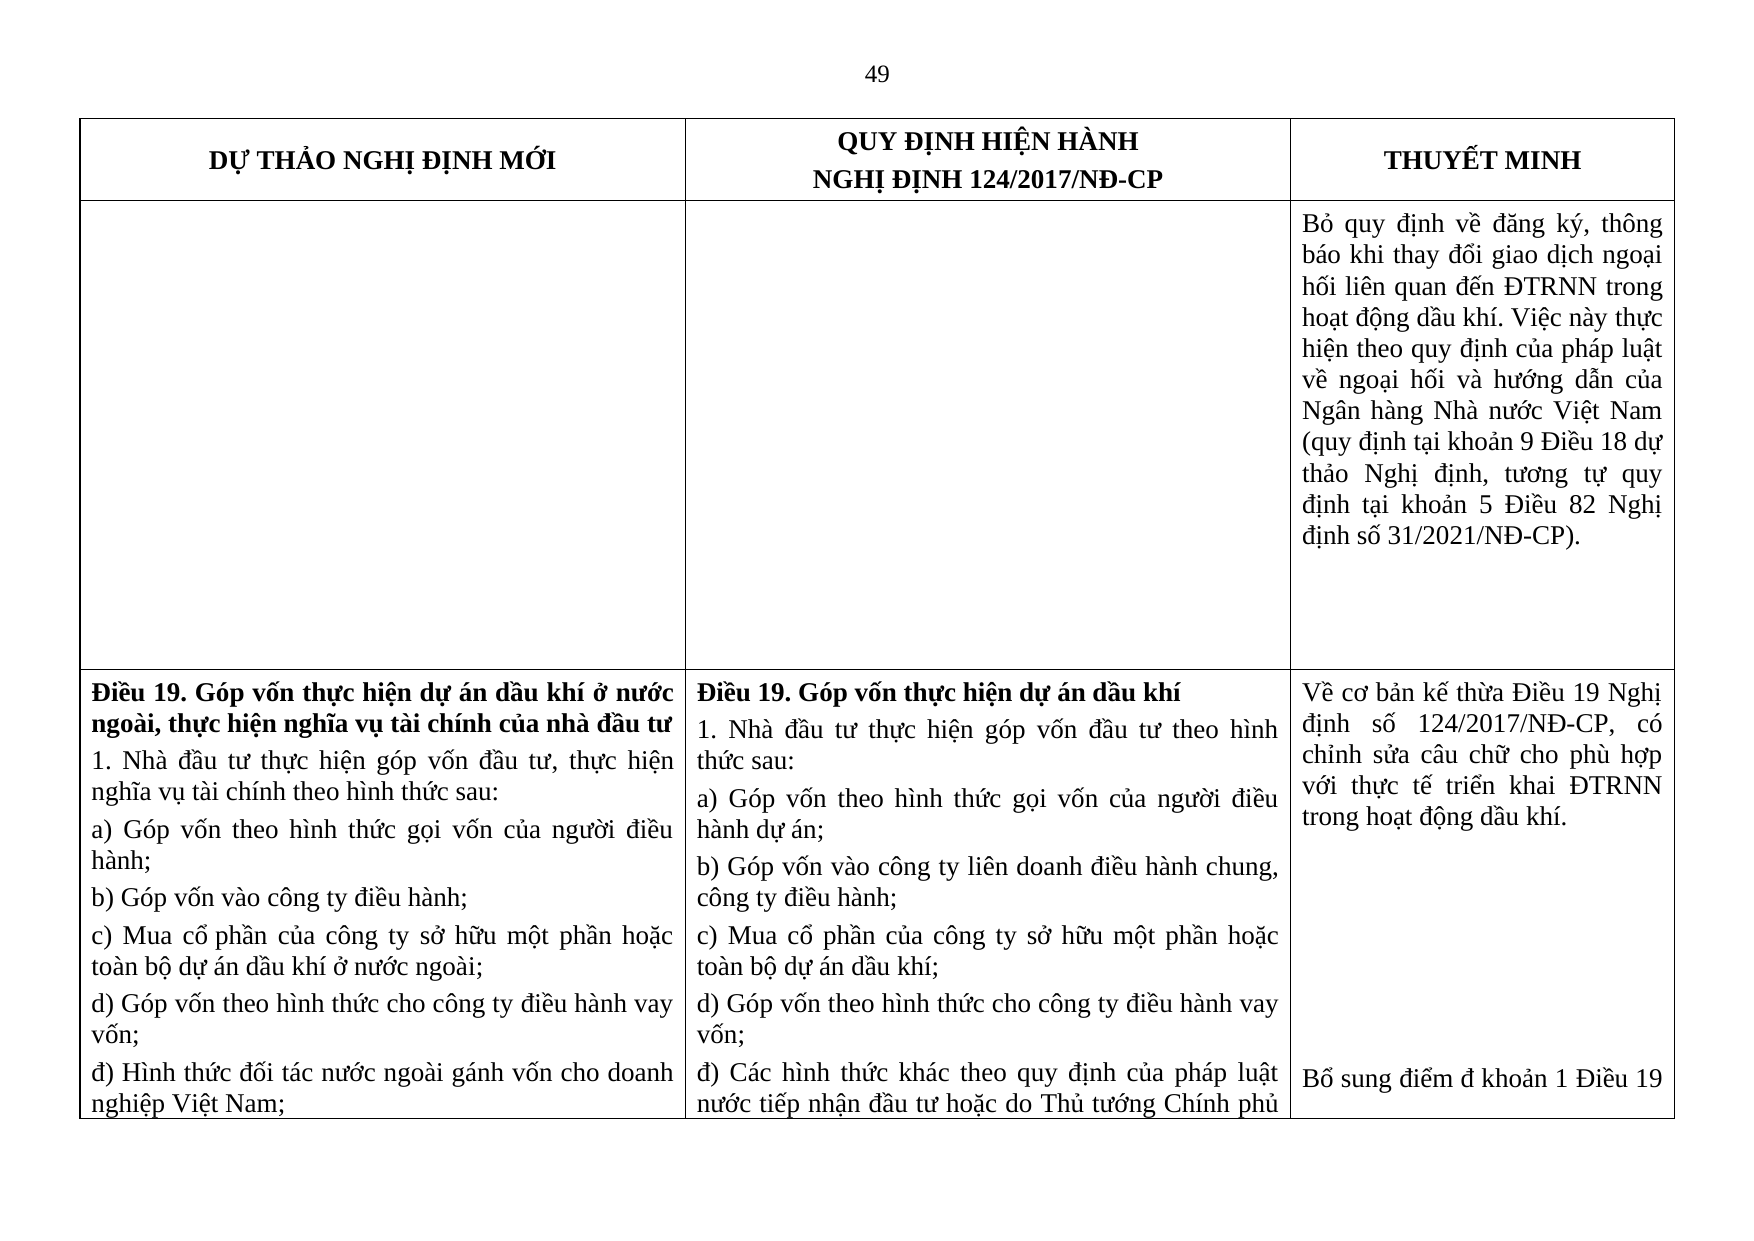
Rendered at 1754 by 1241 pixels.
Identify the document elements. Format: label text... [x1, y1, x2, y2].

table_header DỰ THẢO NGHỊ ĐỊNH MỚI [81, 119, 685, 200]
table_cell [686, 670, 1290, 1118]
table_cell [1291, 201, 1674, 668]
table_header THUYẾT MINH [1291, 119, 1674, 200]
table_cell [81, 201, 685, 668]
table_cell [81, 670, 685, 1118]
table_header QUY ĐỊNH HIỆN HÀNH NGHỊ ĐỊNH 124/2017/NĐ-CP [686, 119, 1290, 200]
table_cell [1291, 670, 1674, 1118]
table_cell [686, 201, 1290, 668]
